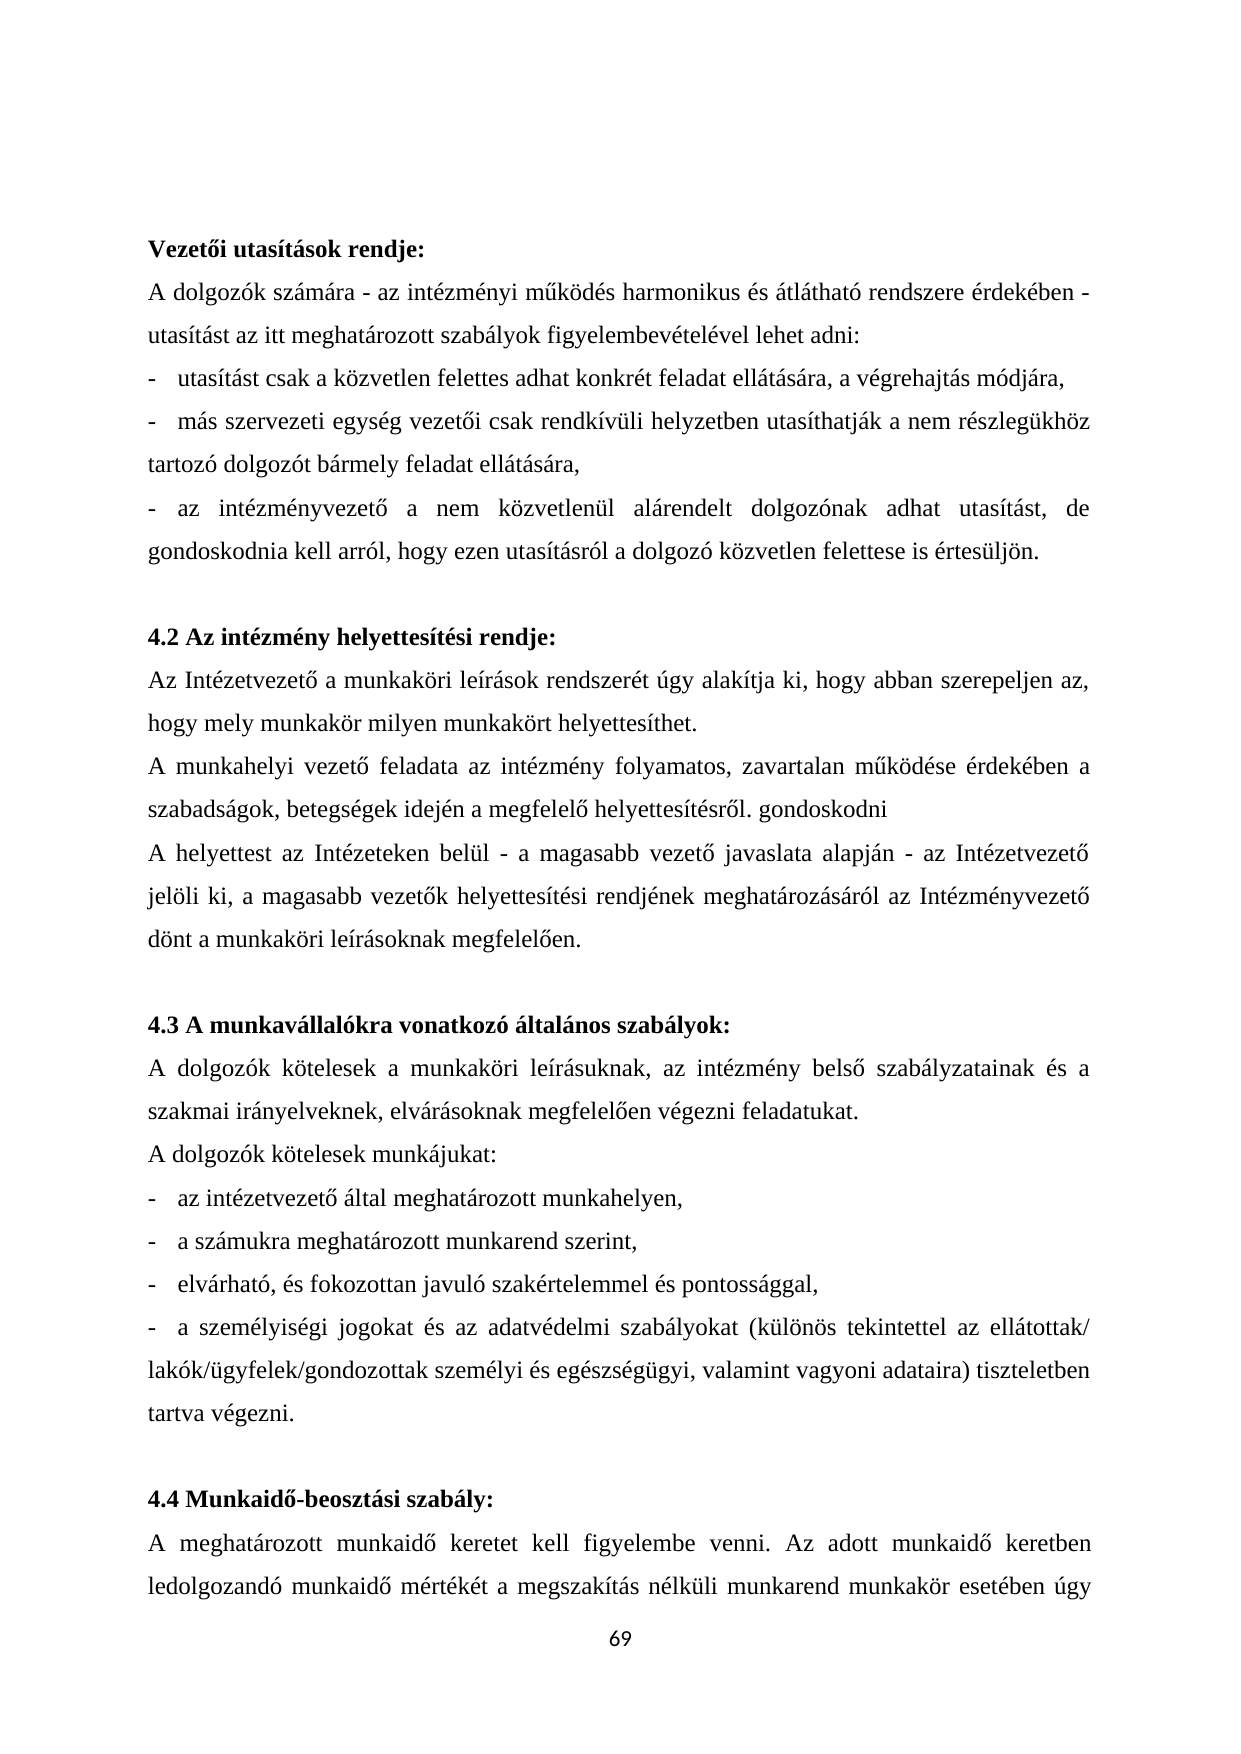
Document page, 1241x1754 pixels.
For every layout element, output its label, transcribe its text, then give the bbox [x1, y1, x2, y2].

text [148, 1528, 1093, 1599]
text A dolgozók számára - az intézményi működés harmonikus és átlátható rendszere érdekében - utasítást az itt meghatározott szabályok figyelembevételével lehet adni: [148, 277, 1091, 349]
list az intézményvezető a nem közvetlenül alárendelt dolgozónak adhat utasítást, de gondoskodnia kell arról, hogy ezen utasításról a dolgozó közvetlen felettese is értesüljön. [148, 493, 1091, 564]
text 4.2 Az intézmény helyettesítési rendje: [148, 622, 1091, 651]
text A helyettest az Intézeteken belül - a magasabb vezető javaslata alapján - az Intézetvezető jelöli ki, a magasabb vezetők helyettesítési rendjének meghatározásáról az Intézményvezető dönt a munkaköri leírásoknak megfelelően. [148, 838, 1091, 953]
text Vezetői utasítások rendje: [148, 234, 1091, 263]
list elvárható, és fokozottan javuló szakértelemmel és pontossággal, [148, 1269, 1093, 1298]
list a számukra meghatározott munkarend szerint, [148, 1226, 1093, 1254]
text A dolgozók kötelesek a munkaköri leírásuknak, az intézmény belső szabályzatainak és a szakmai irányelveknek, elvárásoknak megfelelően végezni feladatukat. [148, 1053, 1091, 1125]
text A munkahelyi vezető feladata az intézmény folyamatos, zavartalan működése érdekében a szabadságok, betegségek idején a megfelelő helyettesítésről. gondoskodni [148, 751, 1091, 823]
text 4.3 A munkavállalókra vonatkozó általános szabályok: [148, 1010, 1091, 1039]
list a személyiségi jogokat és az adatvédelmi szabályokat (különös tekintettel az ellátottak/ lakók/ügyfelek/gondozottak személyi és egészségügyi, valamint vagyoni adataira) tiszteletben tartva végezni. [148, 1312, 1091, 1427]
text 4.4 Munkaidő-beosztási szabály: [148, 1484, 1093, 1513]
text Az Intézetvezető a munkaköri leírások rendszerét úgy alakítja ki, hogy abban szerepeljen az, hogy mely munkakör milyen munkakört helyettesíthet. [148, 665, 1091, 737]
list az intézetvezető által meghatározott munkahelyen, [148, 1183, 1093, 1211]
list más szervezeti egység vezetői csak rendkívüli helyzetben utasíthatják a nem részlegükhöz tartozó dolgozót bármely feladat ellátására, [148, 406, 1091, 478]
list utasítást csak a közvetlen felettes adhat konkrét feladat ellátására, a végrehajtás módjára, [148, 363, 1091, 392]
text A dolgozók kötelesek munkájukat: [148, 1139, 1093, 1168]
